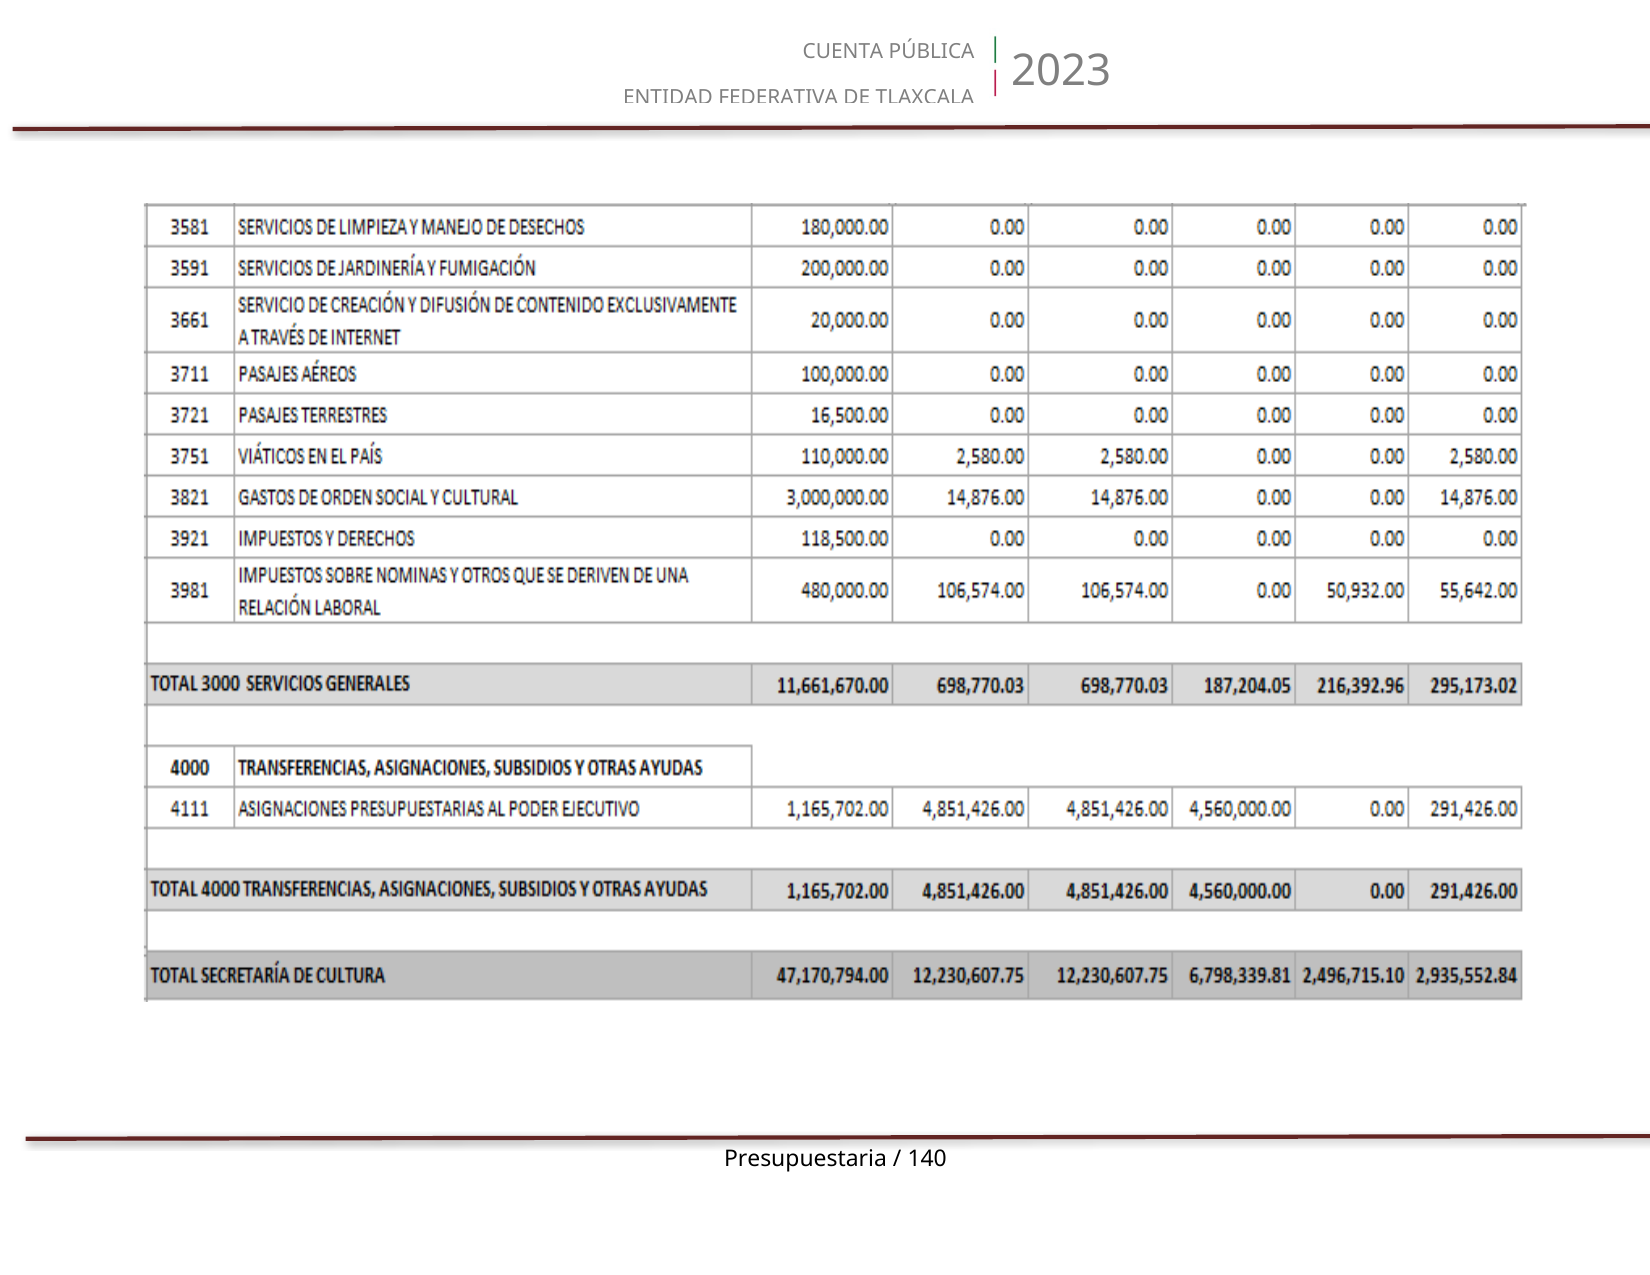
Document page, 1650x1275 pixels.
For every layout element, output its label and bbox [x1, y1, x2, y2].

picture [989, 28, 1005, 99]
picture [143, 203, 1527, 1002]
